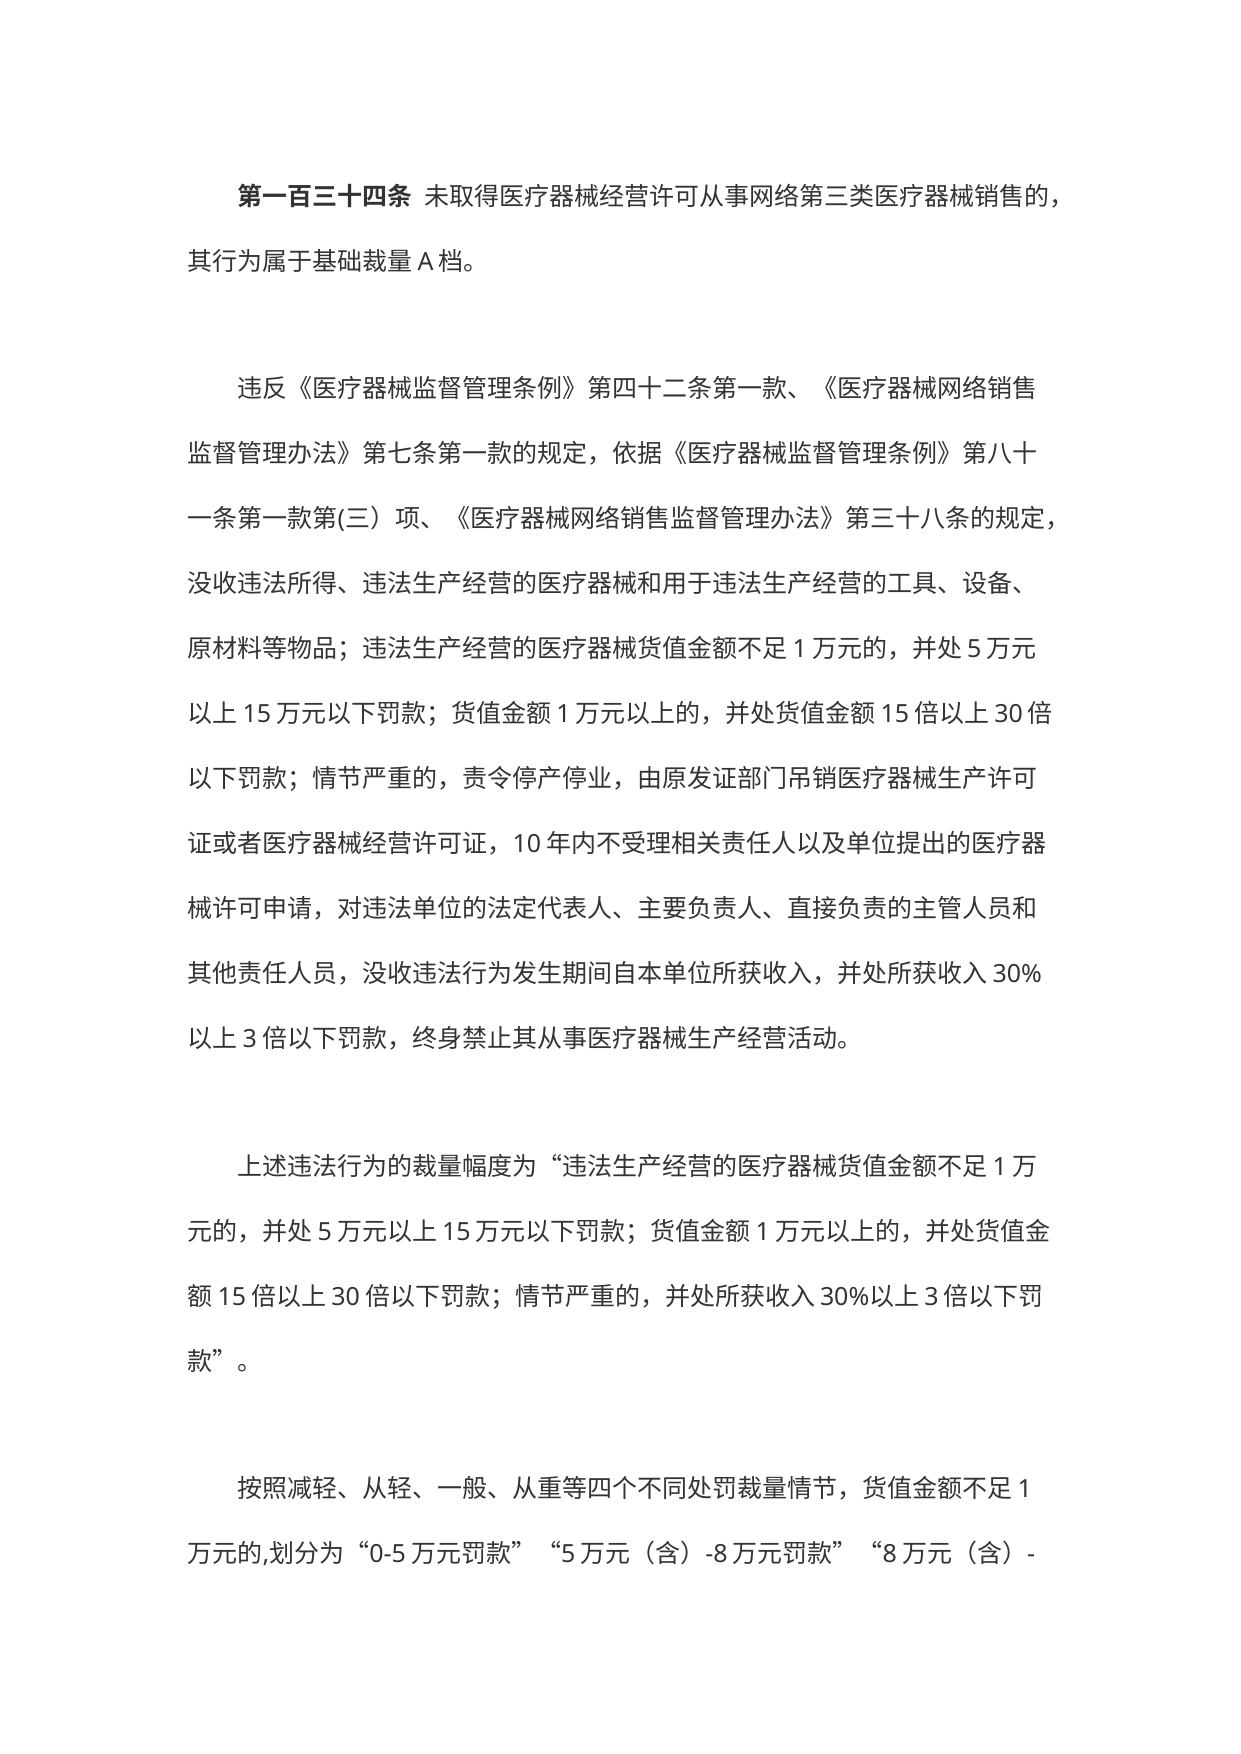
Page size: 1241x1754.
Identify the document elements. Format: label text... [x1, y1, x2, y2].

text 违反《医疗器械监督管理条例》第四十二条第一款、《医疗器械网络销售监督管理办法》第七条第一款的规定，依据《医疗器械监督管理条例》第八十一条第一款第(三）项、《医疗器械网络销售监督管理办法》第三十八条的规定，没收违法所得、违法生产经营的医疗器械和用于违法生产经营的工具、设备、原材料等物品；违法生产经营的医疗器械货值金额不足1万元的，并处5万元以上15万元以下罚款；货值金额1万元以上的，并处货值金额15倍以上30倍以下罚款；情节严重的，责令停产停业，由原发证部门吊销医疗器械生产许可证或者医疗器械经营许可证，10年内不受理相关责任人以及单位提出的医疗器械许可申请，对违法单位的法定代表人、主要负责人、直接负责的主管人员和其他责任人员，没收违法行为发生期间自本单位所获收入，并处所获收入30%以上3倍以下罚款，终身禁止其从事医疗器械生产经营活动。 [187, 354, 1053, 1069]
text 上述违法行为的裁量幅度为“违法生产经营的医疗器械货值金额不足1万元的，并处5万元以上15万元以下罚款；货值金额1万元以上的，并处货值金额15倍以上30倍以下罚款；情节严重的，并处所获收入30%以上3倍以下罚款”。 [187, 1132, 1053, 1392]
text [187, 1454, 1053, 1584]
text 第一百三十四条 未取得医疗器械经营许可从事网络第三类医疗器械销售的，其行为属于基础裁量A档。 [187, 162, 1053, 292]
